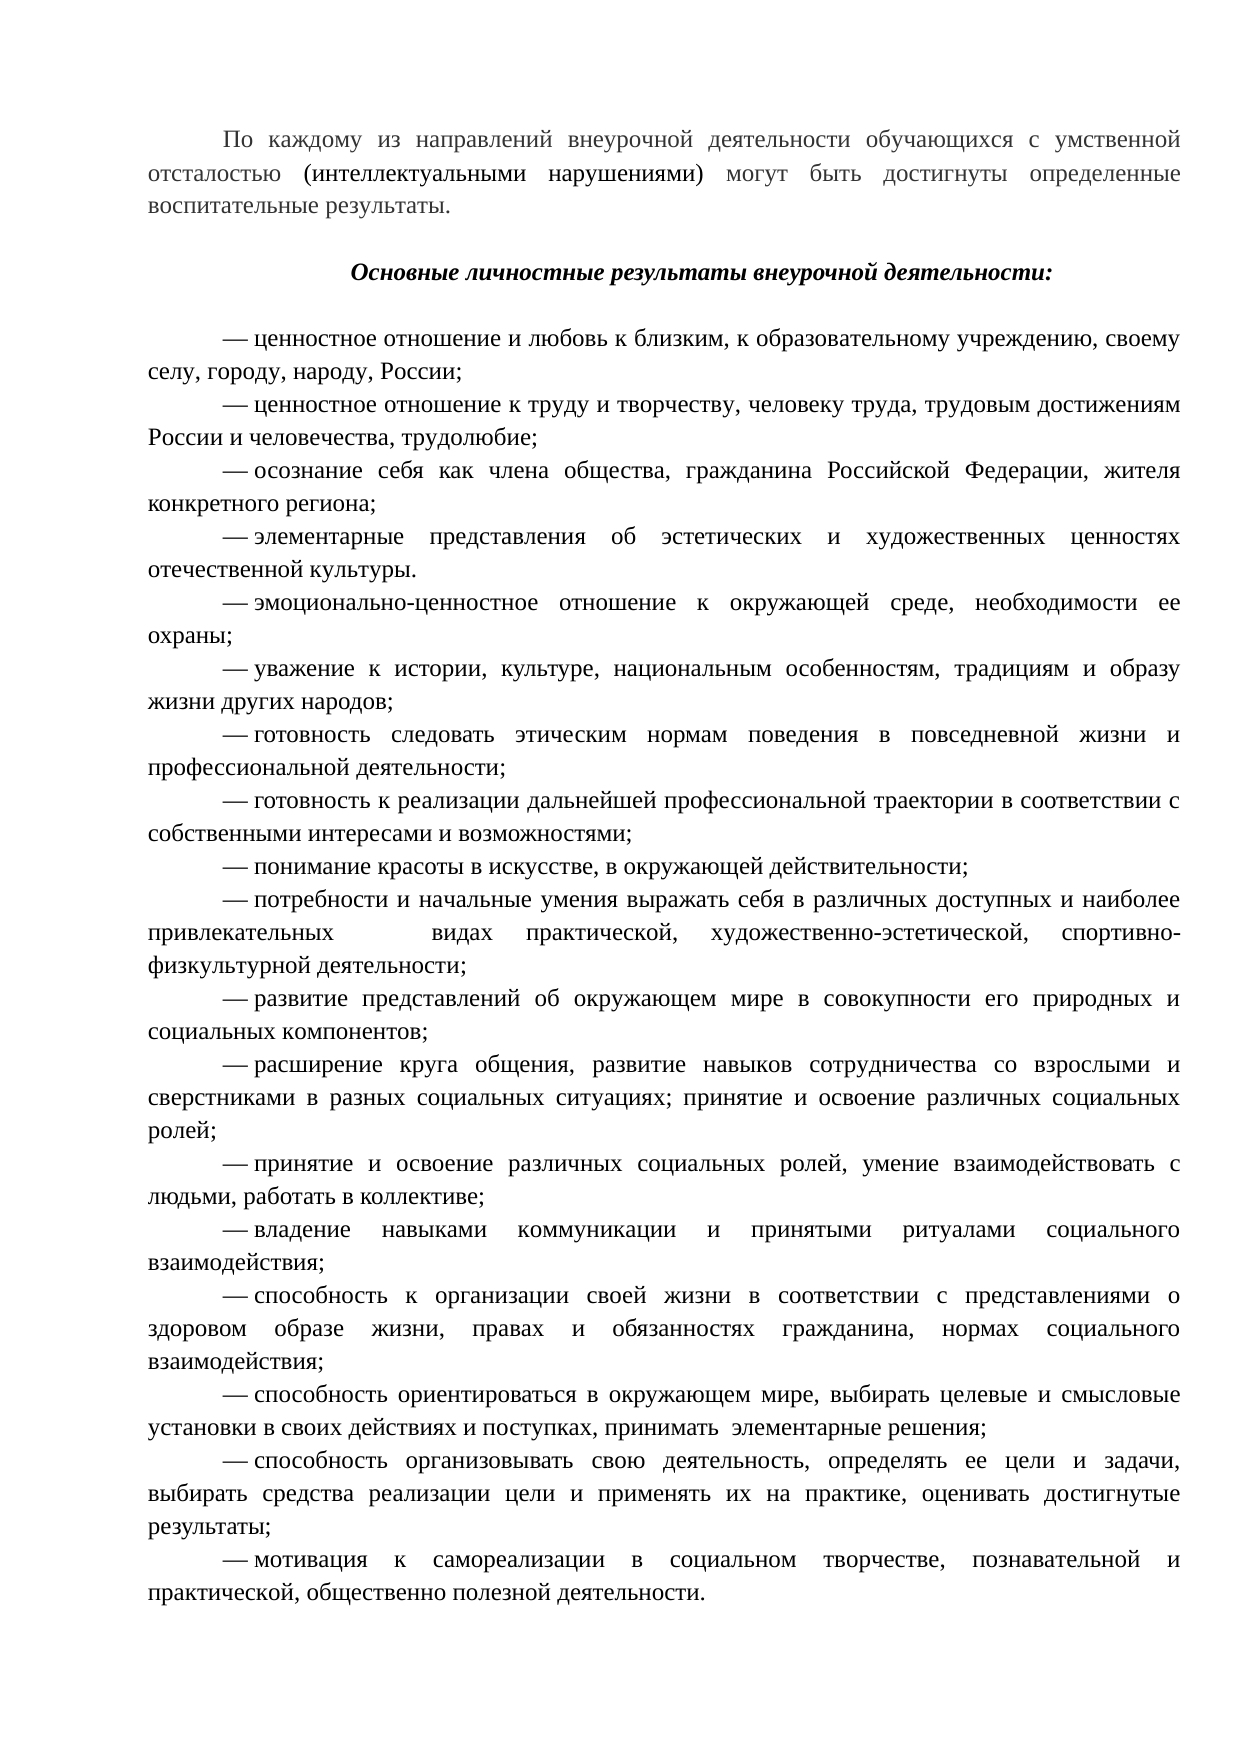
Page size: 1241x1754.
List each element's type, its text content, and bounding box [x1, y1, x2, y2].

text По каждому из направлений внеурочной деятельности обучающихся с умственной отсталостью (интеллектуальными нарушениями) могут быть достигнуты определенные воспитательные результаты. [148, 124, 1181, 219]
text ― уважение к истории, культуре, национальным особенностям, традициям и образу жизни других народов; [148, 653, 1181, 715]
text ― элементарные представления об эстетических и художественных ценностях отечественной культуры. [148, 521, 1181, 583]
text ― владение навыками коммуникации и принятыми ритуалами социального взаимодействия; [148, 1214, 1181, 1276]
text ― способность организовывать свою деятельность, определять ее цели и задачи, выбирать средства реализации цели и применять их на практике, оценивать достигнутые результаты; [148, 1445, 1181, 1540]
text ― готовность к реализации дальнейшей профессиональной траектории в соответствии с собственными интересами и возможностями; [148, 785, 1181, 847]
text ― развитие представлений об окружающем мире в совокупности его природных и социальных компонентов; [148, 983, 1181, 1045]
text ― осознание себя как члена общества, гражданина Российской Федерации, жителя конкретного региона; [148, 455, 1181, 517]
text ― эмоционально-ценностное отношение к окружающей среде, необходимости ее охраны; [148, 587, 1181, 649]
text ― принятие и освоение различных социальных ролей, умение взаимодействовать с людьми, работать в коллективе; [148, 1148, 1181, 1210]
text ― готовность следовать этическим нормам поведения в повседневной жизни и профессиональной деятельности; [148, 719, 1181, 781]
text ― ценностное отношение и любовь к близким, к образовательному учреждению, своему селу, городу, народу, России; [148, 323, 1181, 384]
text ― способность к организации своей жизни в соответствии с представлениями о здоровом образе жизни, правах и обязанностях гражданина, нормах социального взаимодействия; [148, 1280, 1181, 1375]
text ― ценностное отношение к труду и творчеству, человеку труда, трудовым достижениям России и человечества, трудолюбие; [148, 389, 1181, 451]
text ― мотивация к самореализации в социальном творчестве, познавательной и практической, общественно полезной деятельности. [148, 1544, 1181, 1606]
text ― потребности и начальные умения выражать себя в различных доступных и наиболее привлекательных видах практической, художественно-эстетической, спортивно-физкультурной деятельности; [148, 884, 1181, 979]
text ― расширение круга общения, развитие навыков сотрудничества со взрослыми и сверстниками в разных социальных ситуациях; принятие и освоение различных социальных ролей; [148, 1049, 1181, 1144]
text ― способность ориентироваться в окружающем мире, выбирать целевые и смысловые установки в своих действиях и поступках, принимать элементарные решения; [148, 1379, 1181, 1441]
text Основные личностные результаты внеурочной деятельности: [148, 257, 1181, 285]
list ― понимание красоты в искусстве, в окружающей действительности; [148, 851, 1181, 880]
